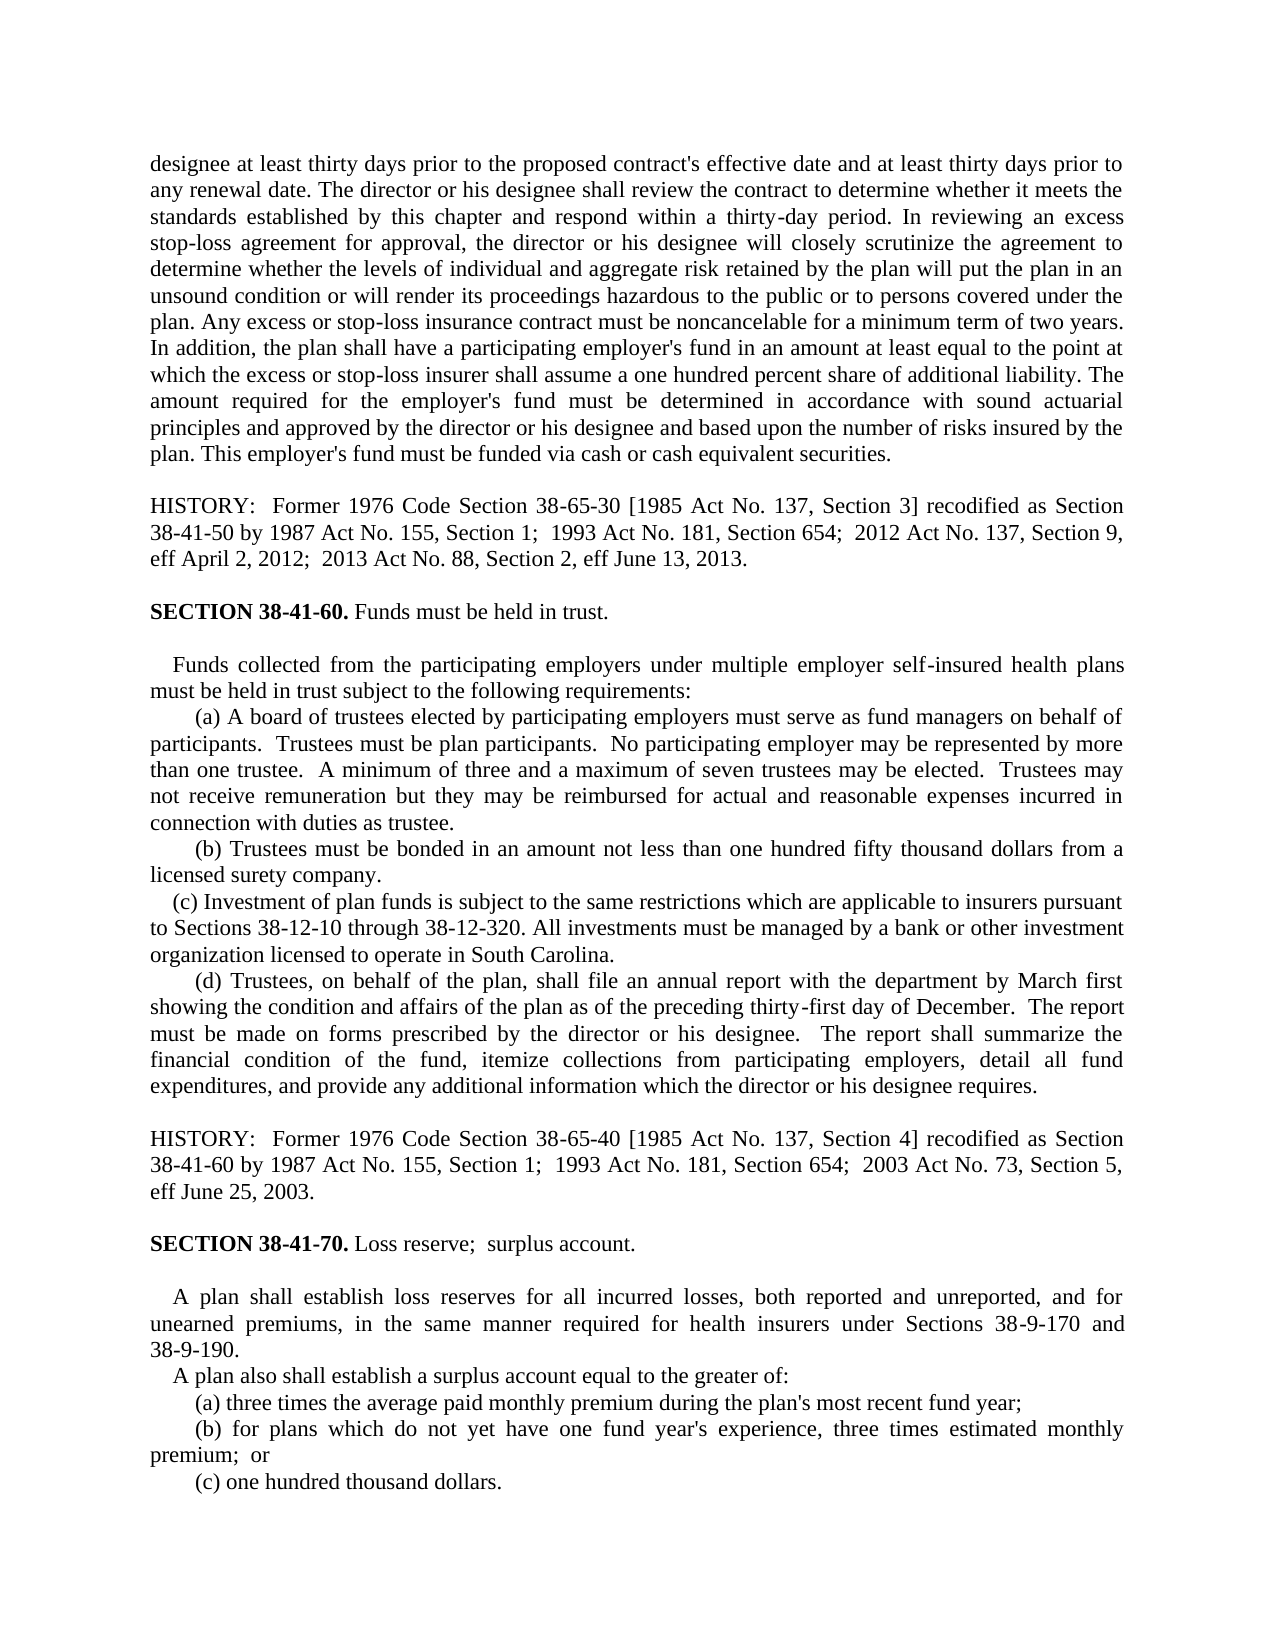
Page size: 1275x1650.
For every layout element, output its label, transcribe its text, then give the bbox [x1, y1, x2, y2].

text (d) Trustees, on behalf of the plan, shall file an annual report with the department by March first showing the condition and affairs of the plan as of the preceding thirty-first day of December. The report must be made on forms prescribed by the director or his designee. The report shall summarize the financial condition of the fund, itemize collections from participating employers, detail all fund expenditures, and provide any additional information which the director or his designee requires. [150, 967, 1125, 1099]
text A plan shall establish loss reserves for all incurred losses, both reported and unreported, and for unearned premiums, in the same manner required for health insurers under Sections 38-9-170 and 38-9-190. [150, 1283, 1125, 1362]
text HISTORY: Former 1976 Code Section 38-65-30 [1985 Act No. 137, Section 3] recodified as Section 38-41-50 by 1987 Act No. 155, Section 1; 1993 Act No. 181, Section 654; 2012 Act No. 137, Section 9, eff April 2, 2012; 2013 Act No. 88, Section 2, eff June 13, 2013. [150, 493, 1125, 572]
text SECTION 38-41-60. Funds must be held in trust. [150, 598, 1125, 624]
text (b) Trustees must be bonded in an amount not less than one hundred fifty thousand dollars from a licensed surety company. [150, 835, 1125, 888]
text (c) Investment of plan funds is subject to the same restrictions which are applicable to insurers pursuant to Sections 38-12-10 through 38-12-320. All investments must be managed by a bank or other investment organization licensed to operate in South Carolina. [150, 888, 1125, 967]
text Funds collected from the participating employers under multiple employer self-insured health plans must be held in trust subject to the following requirements: [150, 651, 1125, 703]
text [150, 150, 1125, 466]
text (c) one hundred thousand dollars. [150, 1468, 1125, 1494]
text (b) for plans which do not yet have one fund year's experience, three times estimated monthly premium; or [150, 1415, 1125, 1468]
text SECTION 38-41-70. Loss reserve; surplus account. [150, 1231, 1125, 1257]
text (a) A board of trustees elected by participating employers must serve as fund managers on behalf of participants. Trustees must be plan participants. No participating employer may be represented by more than one trustee. A minimum of three and a maximum of seven trustees may be elected. Trustees may not receive remuneration but they may be reimbursed for actual and reasonable expenses incurred in connection with duties as trustee. [150, 703, 1125, 835]
text A plan also shall establish a surplus account equal to the greater of: [150, 1362, 1125, 1389]
text (a) three times the average paid monthly premium during the plan's most recent fund year; [150, 1389, 1125, 1415]
text HISTORY: Former 1976 Code Section 38-65-40 [1985 Act No. 137, Section 4] recodified as Section 38-41-60 by 1987 Act No. 155, Section 1; 1993 Act No. 181, Section 654; 2003 Act No. 73, Section 5, eff June 25, 2003. [150, 1125, 1125, 1204]
